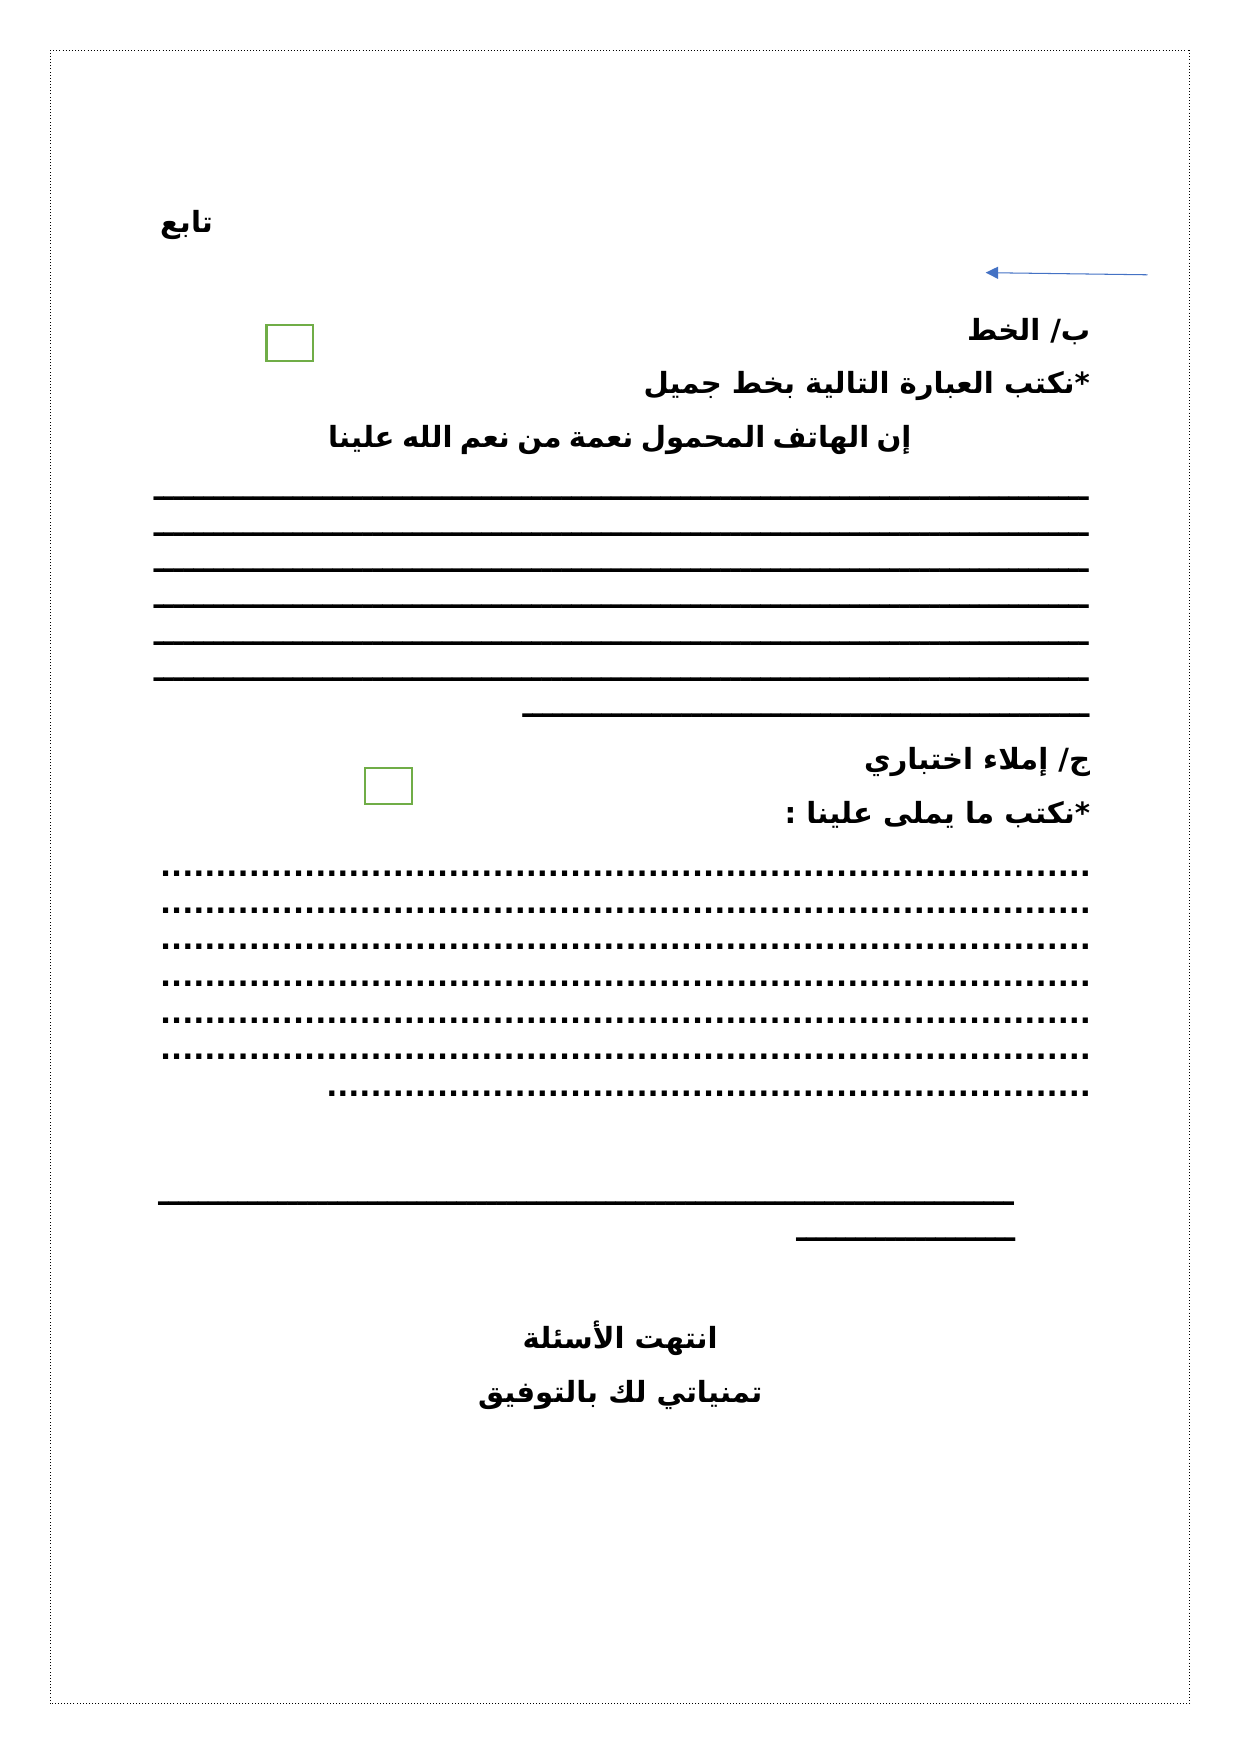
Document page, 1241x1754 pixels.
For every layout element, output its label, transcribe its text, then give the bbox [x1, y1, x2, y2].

list ــــــــــــــــــــــــــــــــــــــــــــــــــــــــــــــــــــــــــــــــــــــــــــــــــــــــــــ [150, 1178, 1015, 1247]
text ب/ الخط [150, 313, 1090, 347]
text ............................................................................................................................................................................................................................................................................................................................................................................................................................................................................................................................................................................................. [150, 849, 1090, 1103]
text تمنياتي لك بالتوفيق [150, 1375, 1090, 1409]
text ج/ إملاء اختباري [150, 743, 1090, 777]
text *نكتب ما يملى علينا : [150, 796, 1090, 830]
text إن الهاتف المحمول نعمة من نعم الله علينا [150, 420, 1090, 454]
text انتهت الأسئلة [150, 1322, 1090, 1356]
text تابع [150, 205, 1090, 239]
text ـــــــــــــــــــــــــــــــــــــــــــــــــــــــــــــــــــــــــــــــــــــــــــــــــــــــــــــــــــــــــــــــــــــــــــــــــــــــــــــــــــــــــــــــــــــــــــــــــــــــــــــــــــــــــــــــــــــــــــــــــــــــــــــــــــــــــــــــــــــــــــــــــــــــــــــــــــــــــــــــــــــــــــــــــــــــــــــــــــــــــــــــــــــــــــــــــــــــــــــــــــــــــــــــــــــــــــــــــــــــــــــــــــــــــــــــــــــــــــــــــــــــــــــــــــــــــــــــــــــــــــــــــــــــــــــــــــــــــــــــــــــــــــــــــــــــــــــــــــــــــــــــــــــــــــــ [150, 473, 1090, 723]
text *نكتب العبارة التالية بخط جميل [150, 367, 1090, 401]
